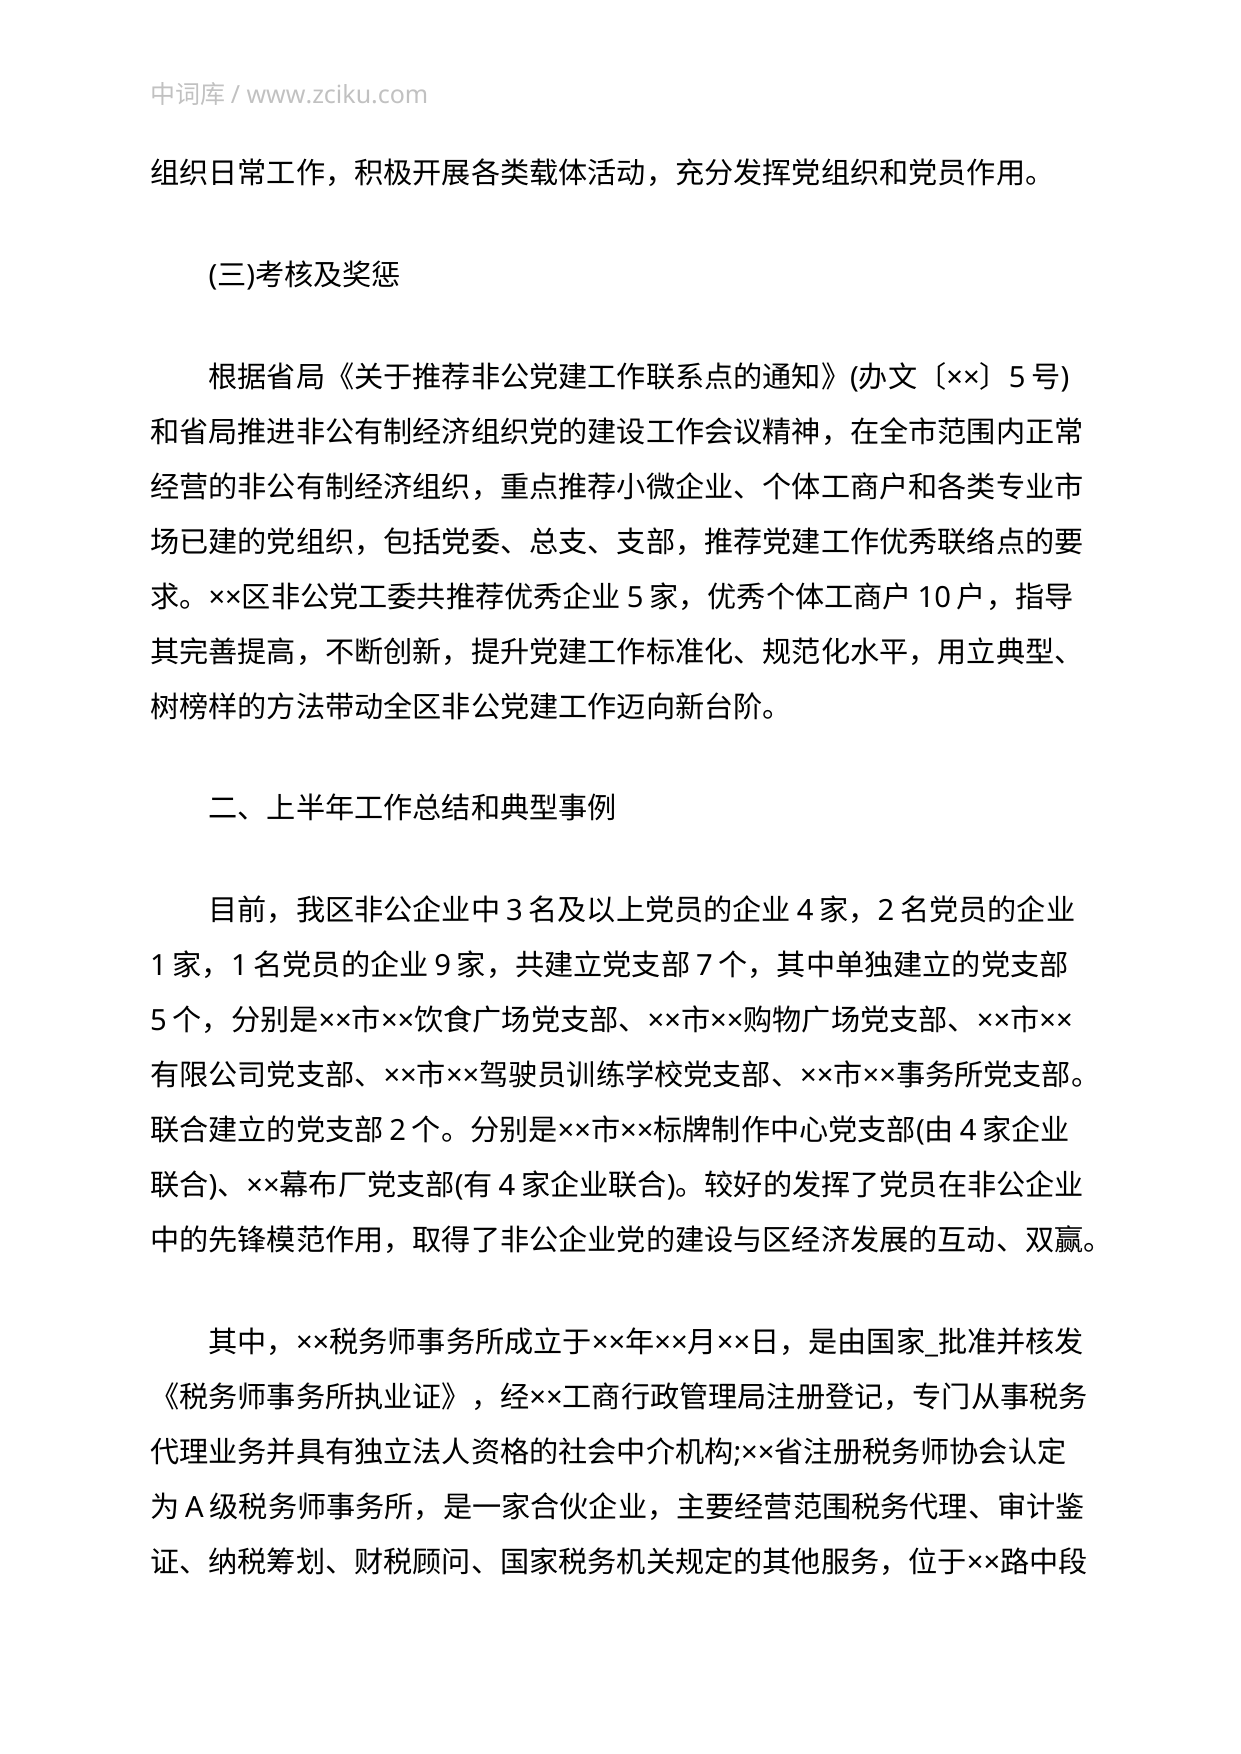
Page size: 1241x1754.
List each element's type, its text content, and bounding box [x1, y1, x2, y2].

text 目前，我区非公企业中3名及以上党员的企业4家，2名党员的企业1家，1名党员的企业9家，共建立党支部7个，其中单独建立的党支部5个，分别是××市××饮食广场党支部、××市××购物广场党支部、××市××有限公司党支部、××市××驾驶员训练学校党支部、××市××事务所党支部。联合建立的党支部2个。分别是××市××标牌制作中心党支部(由4家企业联合)、××幕布厂党支部(有4家企业联合)。较好的发挥了党员在非公企业中的先锋模范作用，取得了非公企业党的建设与区经济发展的互动、双赢。 [150, 887, 1090, 1259]
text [150, 1319, 1090, 1581]
text (三)考核及奖惩 [150, 252, 1090, 294]
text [150, 150, 1090, 192]
text 二、上半年工作总结和典型事例 [150, 785, 1090, 827]
text 根据省局《关于推荐非公党建工作联系点的通知》(办文〔××〕5号)和省局推进非公有制经济组织党的建设工作会议精神，在全市范围内正常经营的非公有制经济组织，重点推荐小微企业、个体工商户和各类专业市场已建的党组织，包括党委、总支、支部，推荐党建工作优秀联络点的要求。××区非公党工委共推荐优秀企业5家，优秀个体工商户10户，指导其完善提高，不断创新，提升党建工作标准化、规范化水平，用立典型、树榜样的方法带动全区非公党建工作迈向新台阶。 [150, 354, 1090, 726]
